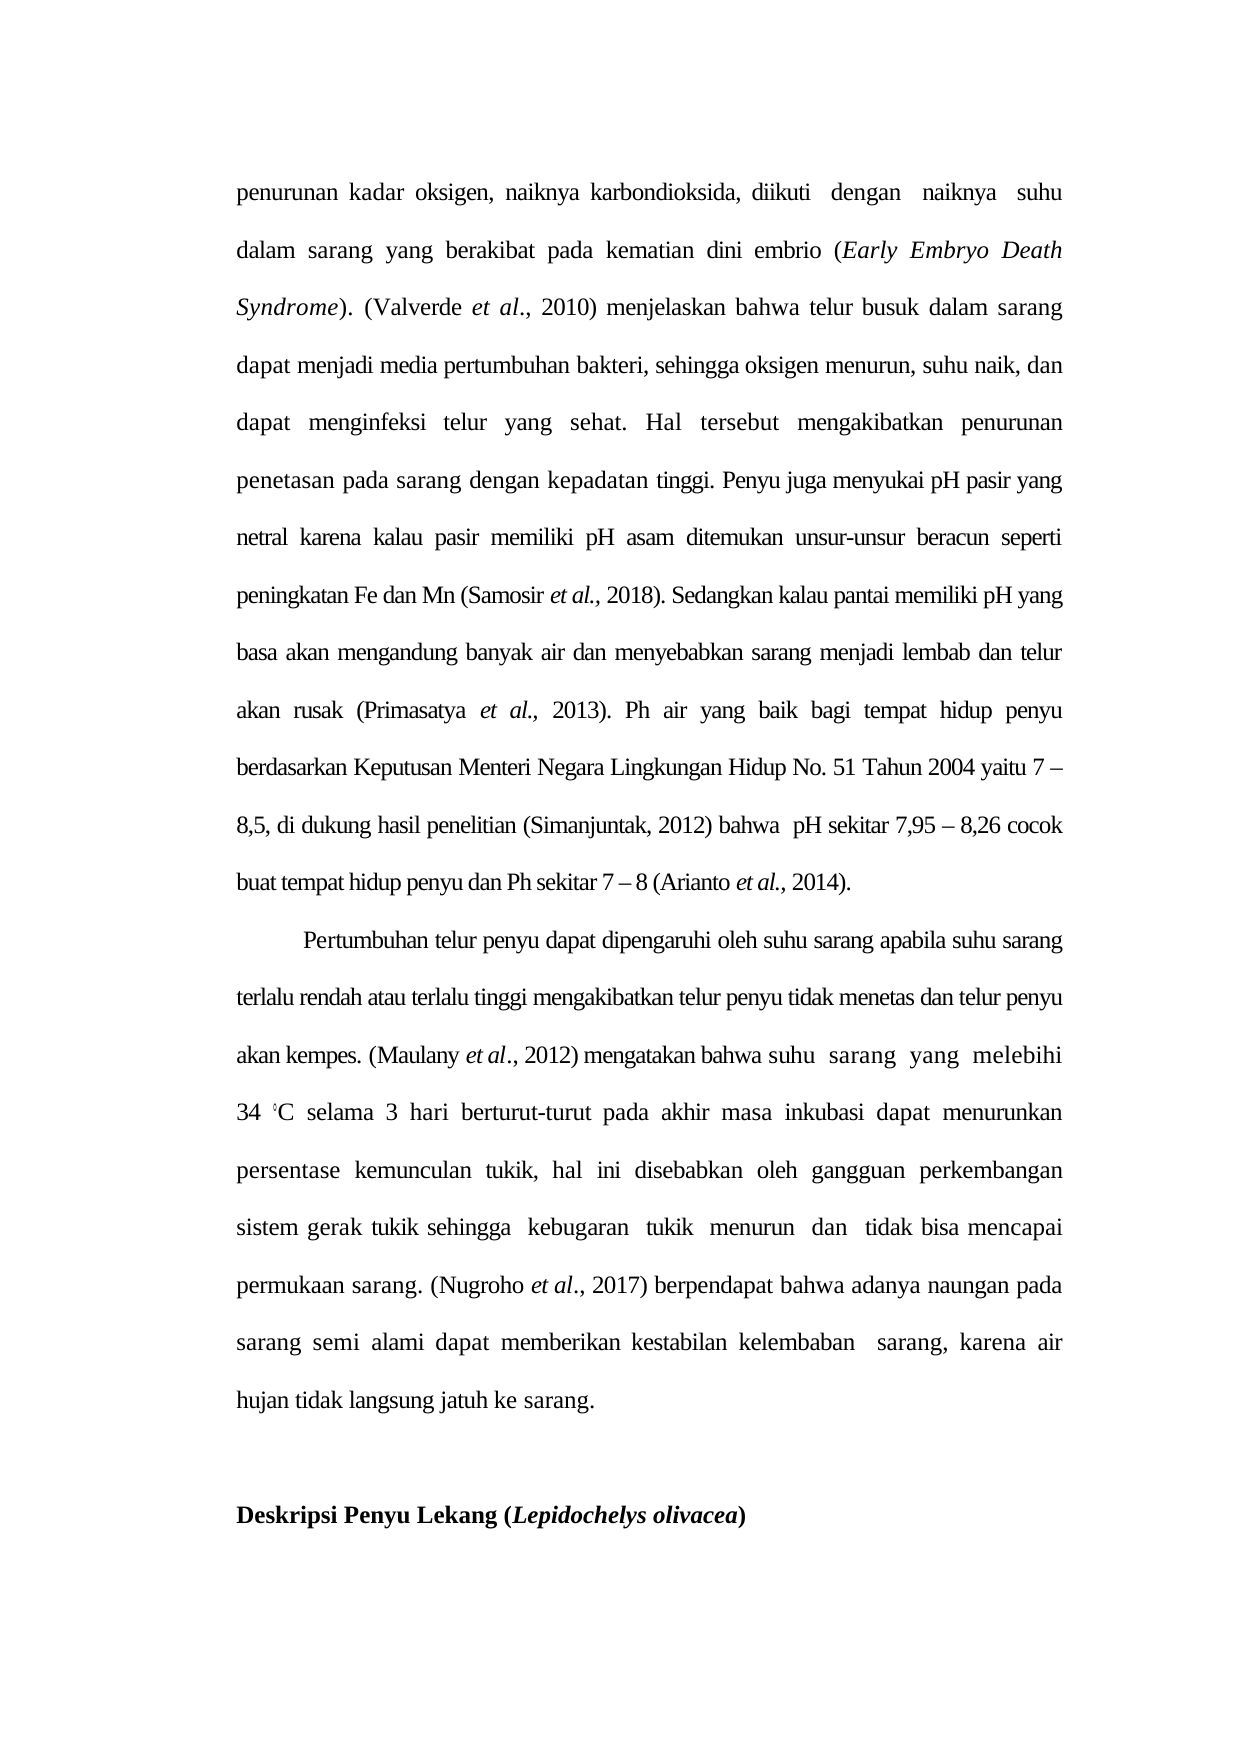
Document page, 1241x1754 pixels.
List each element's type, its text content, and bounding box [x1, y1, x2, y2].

text Deskripsi Penyu Lekang (Lepidochelys olivacea) [236, 1500, 1063, 1528]
text Pertumbuhan telur penyu dapat dipengaruhi oleh suhu sarang apabila suhu sarang terlalu rendah atau terlalu tinggi mengakibatkan telur penyu tidak menetas dan telur penyu akan kempes. (Maulany et al., 2012) mengatakan bahwa suhu sarang yang melebihi 34 °C selama 3 hari berturut-turut pada akhir masa inkubasi dapat menurunkan persentase kemunculan tukik, hal ini disebabkan oleh gangguan perkembangan sistem gerak tukik sehingga kebugaran tukik menurun dan tidak bisa mencapai permukaan sarang. (Nugroho et al., 2017) berpendapat bahwa adanya naungan pada sarang semi alami dapat memberikan kestabilan kelembaban sarang, karena air hujan tidak langsung jatuh ke sarang. [236, 925, 1063, 1413]
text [236, 177, 1063, 896]
